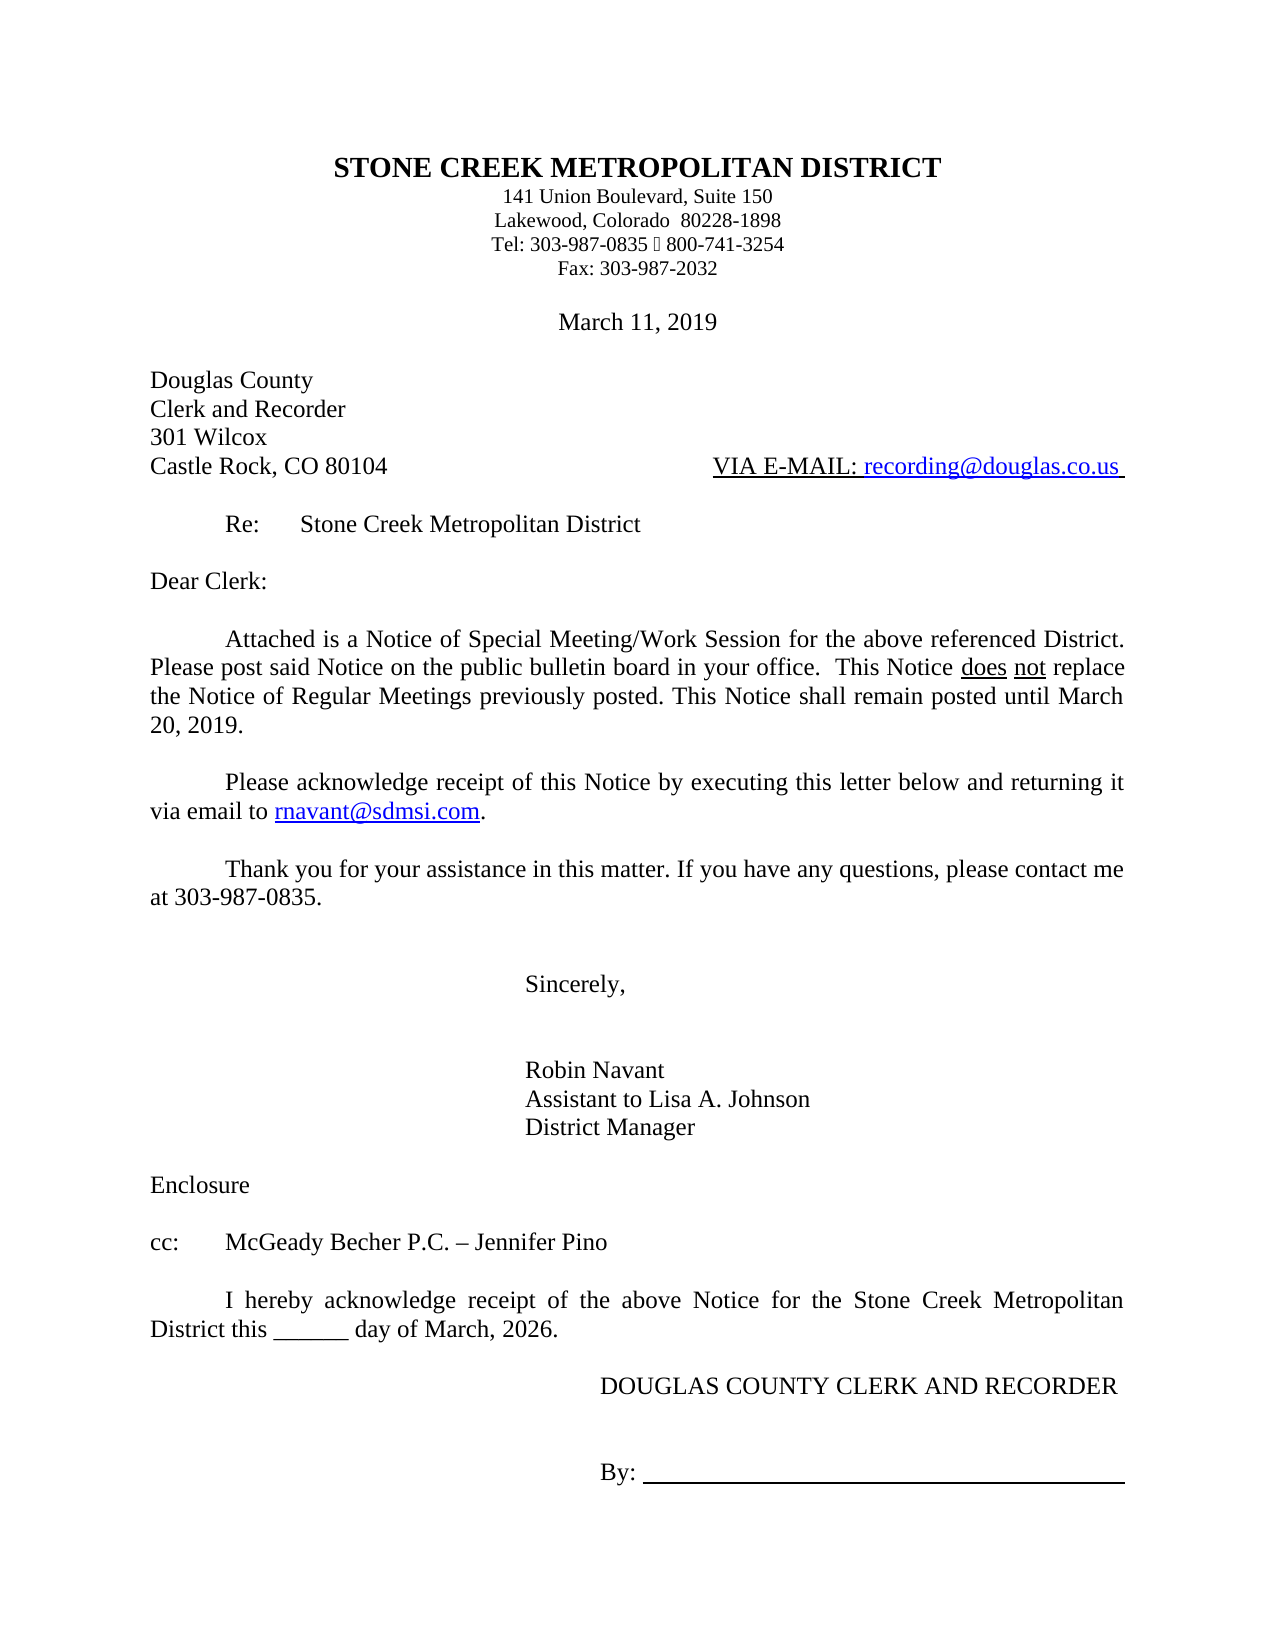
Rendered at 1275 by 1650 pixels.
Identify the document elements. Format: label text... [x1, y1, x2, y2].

text Attached is a Notice of Special Meeting/Work Session for the above referenced District. Please post said Notice on the public bulletin board in your office. This Notice does not replace the Notice of Regular Meetings previously posted. This Notice shall remain posted until March 20, 2019. [150, 624, 1125, 739]
text I hereby acknowledge receipt of the above Notice for the Stone Creek Metropolitan District this ______ day of March, 2019. [150, 1285, 1125, 1342]
text March 11, 2019 [150, 307, 1125, 336]
text 301 Wilcox [150, 422, 1125, 451]
text By: [150, 1457, 1125, 1486]
text Thank you for your assistance in this matter. If you have any questions, please contact me at 303-987-0835. [150, 854, 1125, 911]
text Please acknowledge receipt of this Notice by executing this letter below and returning it via email to rnavant@sdmsi.com. [150, 767, 1125, 825]
text Lakewood, Colorado 80228-1898 [150, 208, 1125, 232]
text Fax: 303-987-2032 [150, 256, 1125, 280]
text DOUGLAS COUNTY CLERK AND RECORDER [600, 1371, 1125, 1400]
text 141 Union Boulevard, Suite 150 [150, 183, 1125, 208]
text Castle Rock, CO 80104 VIA E-MAIL: recording@douglas.co.us [150, 451, 1125, 480]
text Douglas County [150, 365, 1125, 394]
text Robin Navant [150, 1055, 1125, 1084]
text Dear Clerk: [150, 566, 1125, 595]
text Sincerely, [150, 969, 1125, 997]
text Re: Stone Creek Metropolitan District [225, 509, 1125, 537]
text Enclosure [150, 1170, 1125, 1199]
text District Manager [150, 1112, 1125, 1141]
text Clerk and Recorder [150, 394, 1125, 422]
text STONE CREEK METROPOLITAN DISTRICT [150, 150, 1125, 183]
text Assistant to Lisa A. Johnson [150, 1084, 1125, 1112]
text cc: McGeady Becher P.C. – Jennifer Pino [150, 1227, 1125, 1256]
text Tel: 303-987-0835 800-741-3254 [150, 232, 1125, 256]
